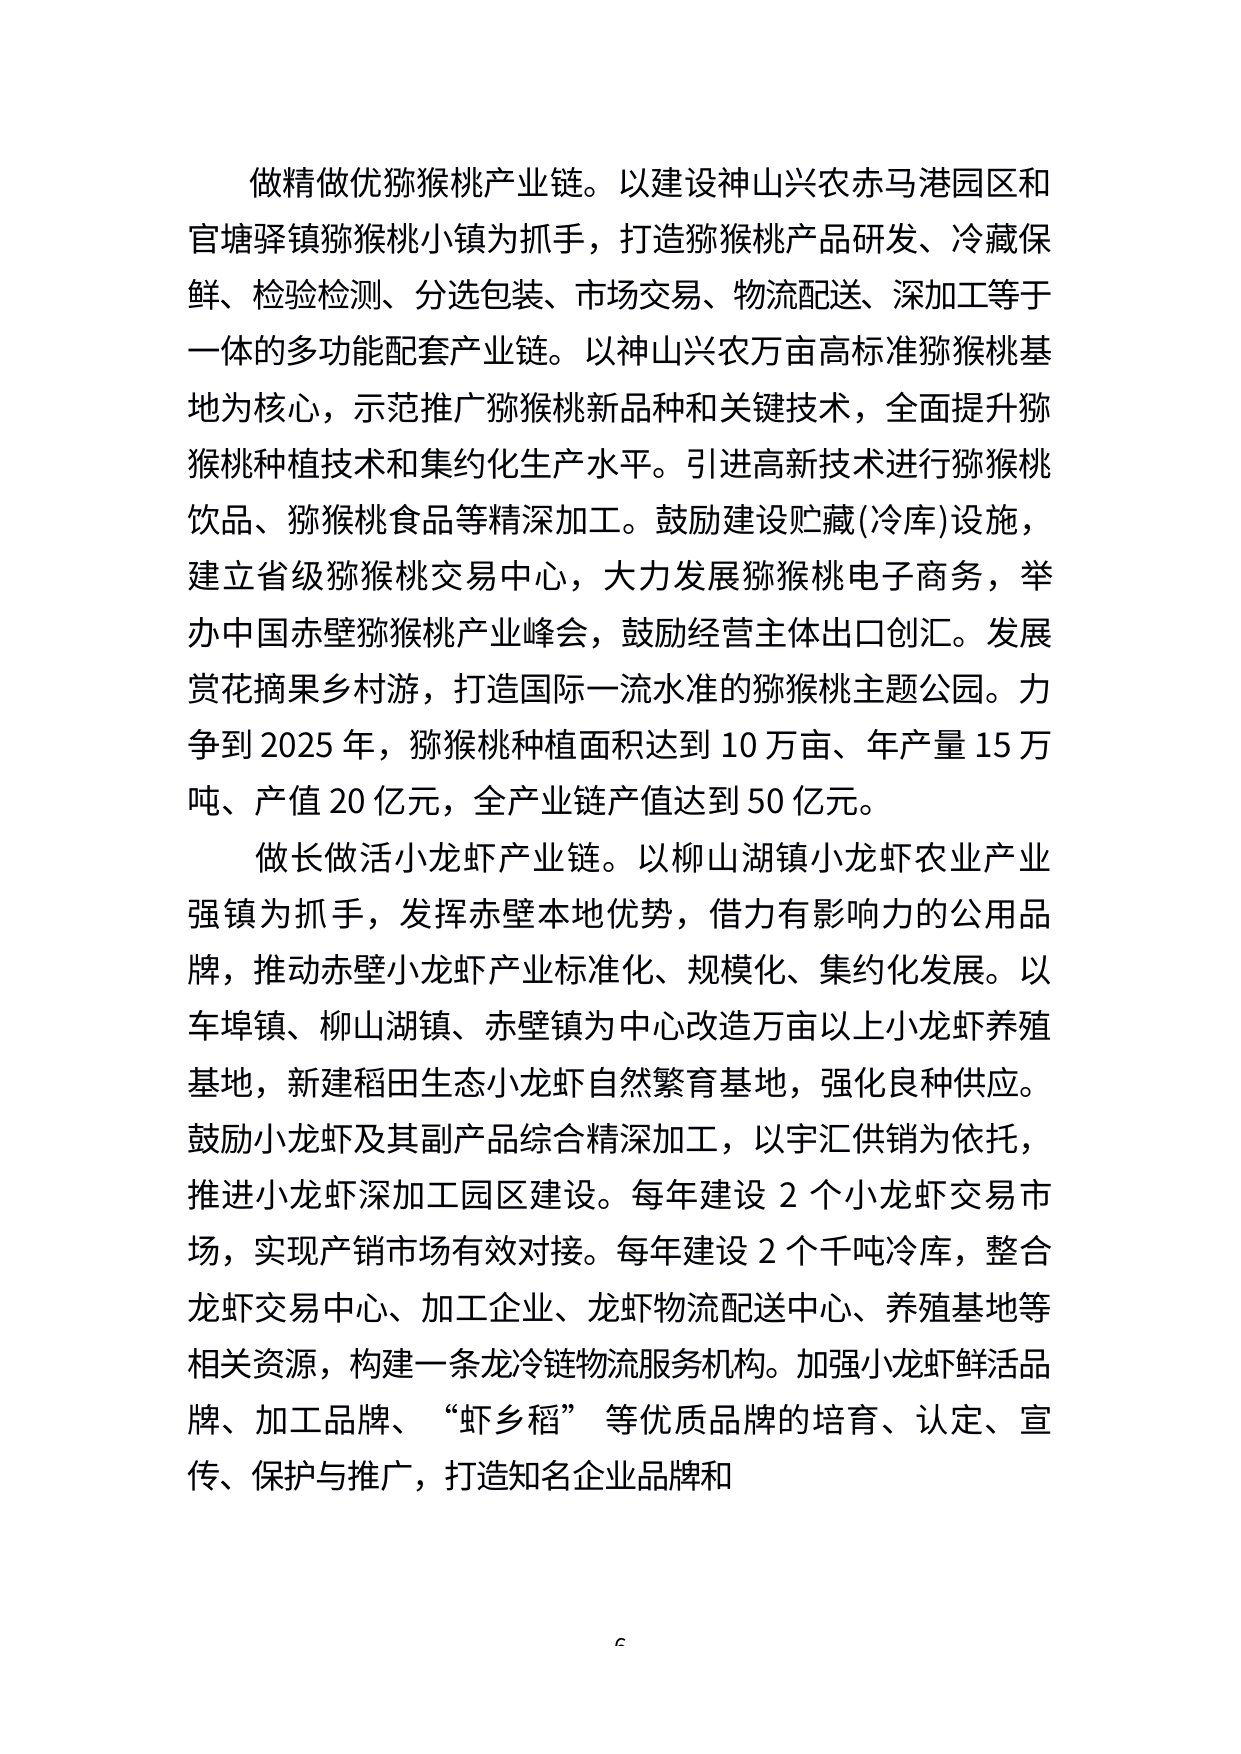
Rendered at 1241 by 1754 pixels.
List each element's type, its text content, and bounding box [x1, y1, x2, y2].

text 做长做活小龙虾产业链。以柳山湖镇小龙虾农业产业强镇为抓手，发挥赤壁本地优势，借力有影响力的公用品牌，推动赤壁小龙虾产业标准化、规模化、集约化发展。以车埠镇、柳山湖镇、赤壁镇为中心改造万亩以上小龙虾养殖基地，新建稻田生态小龙虾自然繁育基地，强化良种供应。鼓励小龙虾及其副产品综合精深加工，以宇汇供销为依托，推进小龙虾深加工园区建设。每年建设 2 个小龙虾交易市场，实现产销市场有效对接。每年建设 2 个千吨冷库，整合龙虾交易中心、加工企业、龙虾物流配送中心、养殖基地等相关资源，构建一条龙冷链物流服务机构。加强小龙虾鲜活品牌、加工品牌、“虾乡稻” 等优质品牌的培育、认定、宣传、保护与推广，打造知名企业品牌和 [187, 825, 1053, 1500]
text 做精做优猕猴桃产业链。以建设神山兴农赤马港园区和官塘驿镇猕猴桃小镇为抓手，打造猕猴桃产品研发、冷藏保鲜、检验检测、分选包装、市场交易、物流配送、深加工等于一体的多功能配套产业链。以神山兴农万亩高标准猕猴桃基地为核心，示范推广猕猴桃新品种和关键技术，全面提升猕猴桃种植技术和集约化生产水平。引进高新技术进行猕猴桃饮品、猕猴桃食品等精深加工。鼓励建设贮藏(冷库)设施，建立省级猕猴桃交易中心，大力发展猕猴桃电子商务，举办中国赤壁猕猴桃产业峰会，鼓励经营主体出口创汇。发展赏花摘果乡村游，打造国际一流水准的猕猴桃主题公园。力争到 2025 年，猕猴桃种植面积达到 10 万亩、年产量 15 万吨、产值 20 亿元，全产业链产值达到 50 亿元。 [187, 150, 1053, 825]
